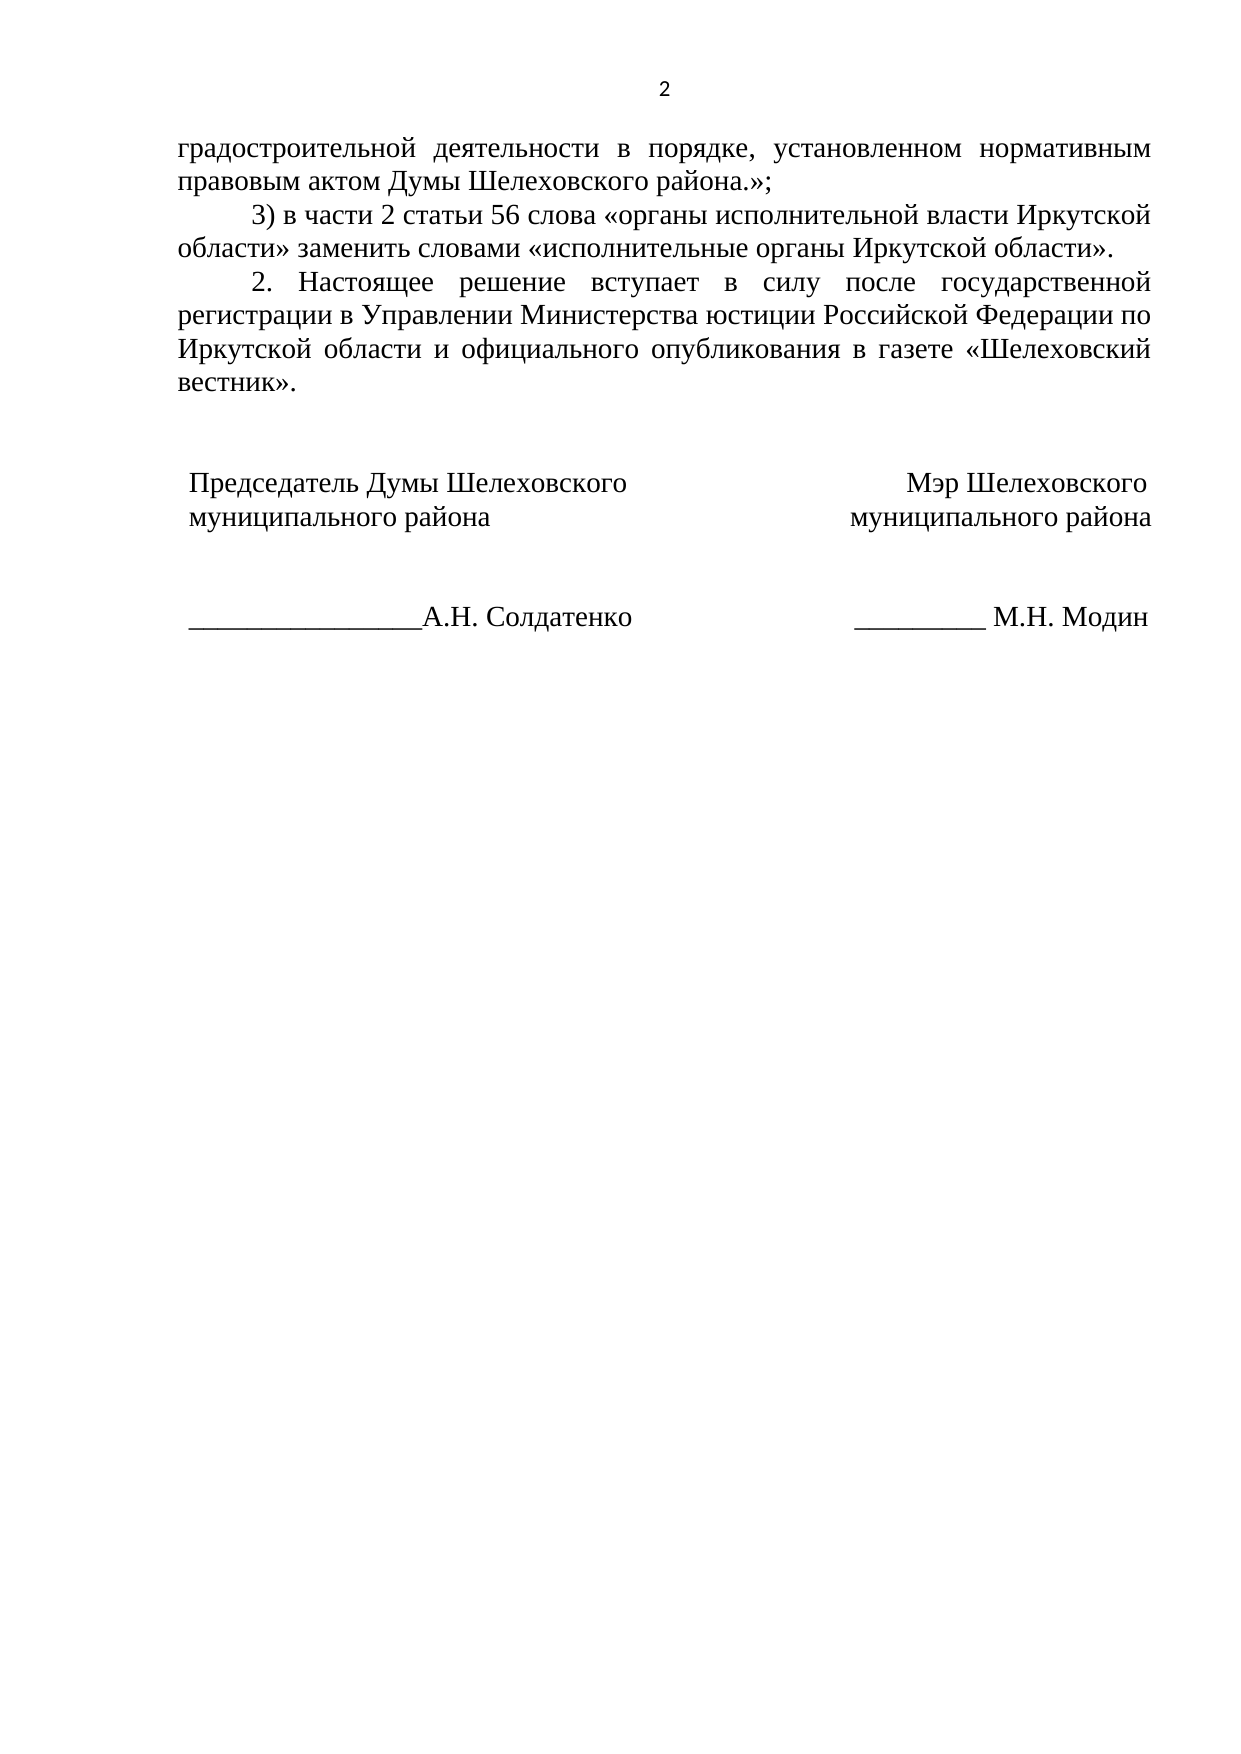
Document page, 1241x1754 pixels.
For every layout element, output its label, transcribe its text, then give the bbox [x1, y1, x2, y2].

text 2. Настоящее решение вступает в силу после государственной регистрации в Управлении Министерства юстиции Российской Федерации по Иркутской области и официального опубликования в газете «Шелеховский вестник». [177, 264, 1152, 398]
list 3) в части 2 статьи 56 слова «органы исполнительной власти Иркутской области» заменить словами «исполнительные органы Иркутской области». [177, 197, 1152, 264]
table_cell _________ М.Н. Модин [705, 599, 1163, 633]
table_header Мэр Шелеховского муниципального района [705, 465, 1163, 599]
table_header Председатель Думы Шелеховского муниципального района [177, 465, 705, 599]
table_cell ________________А.Н. Солдатенко [177, 599, 705, 633]
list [177, 130, 1152, 197]
